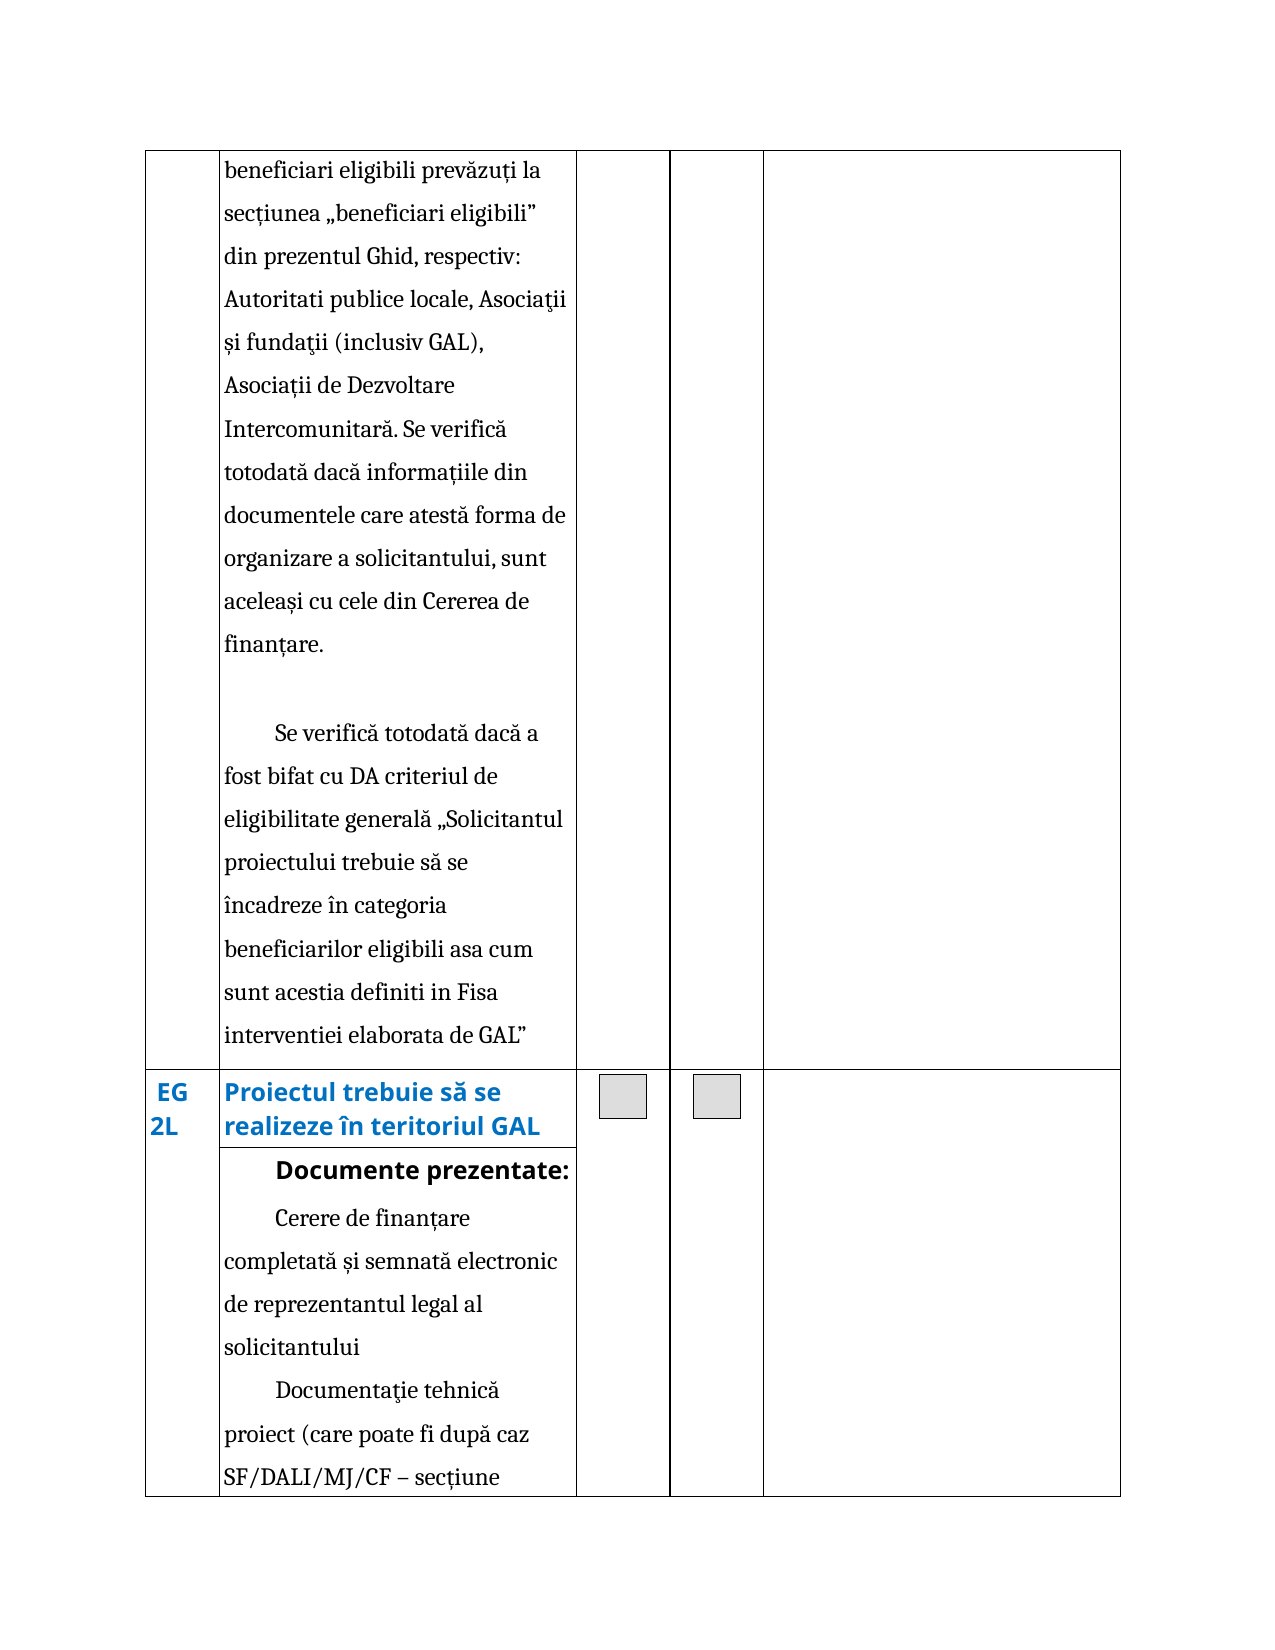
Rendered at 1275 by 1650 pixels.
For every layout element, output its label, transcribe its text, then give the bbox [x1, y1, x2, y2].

table_cell [764, 1070, 1120, 1496]
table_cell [220, 1148, 576, 1496]
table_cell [220, 151, 576, 1068]
table_cell [671, 1070, 763, 1496]
table_cell [577, 1070, 669, 1496]
table_cell EG 2L [146, 1070, 219, 1496]
table_cell Proiectul trebuie să se realizeze în teritoriul GAL [220, 1070, 576, 1147]
